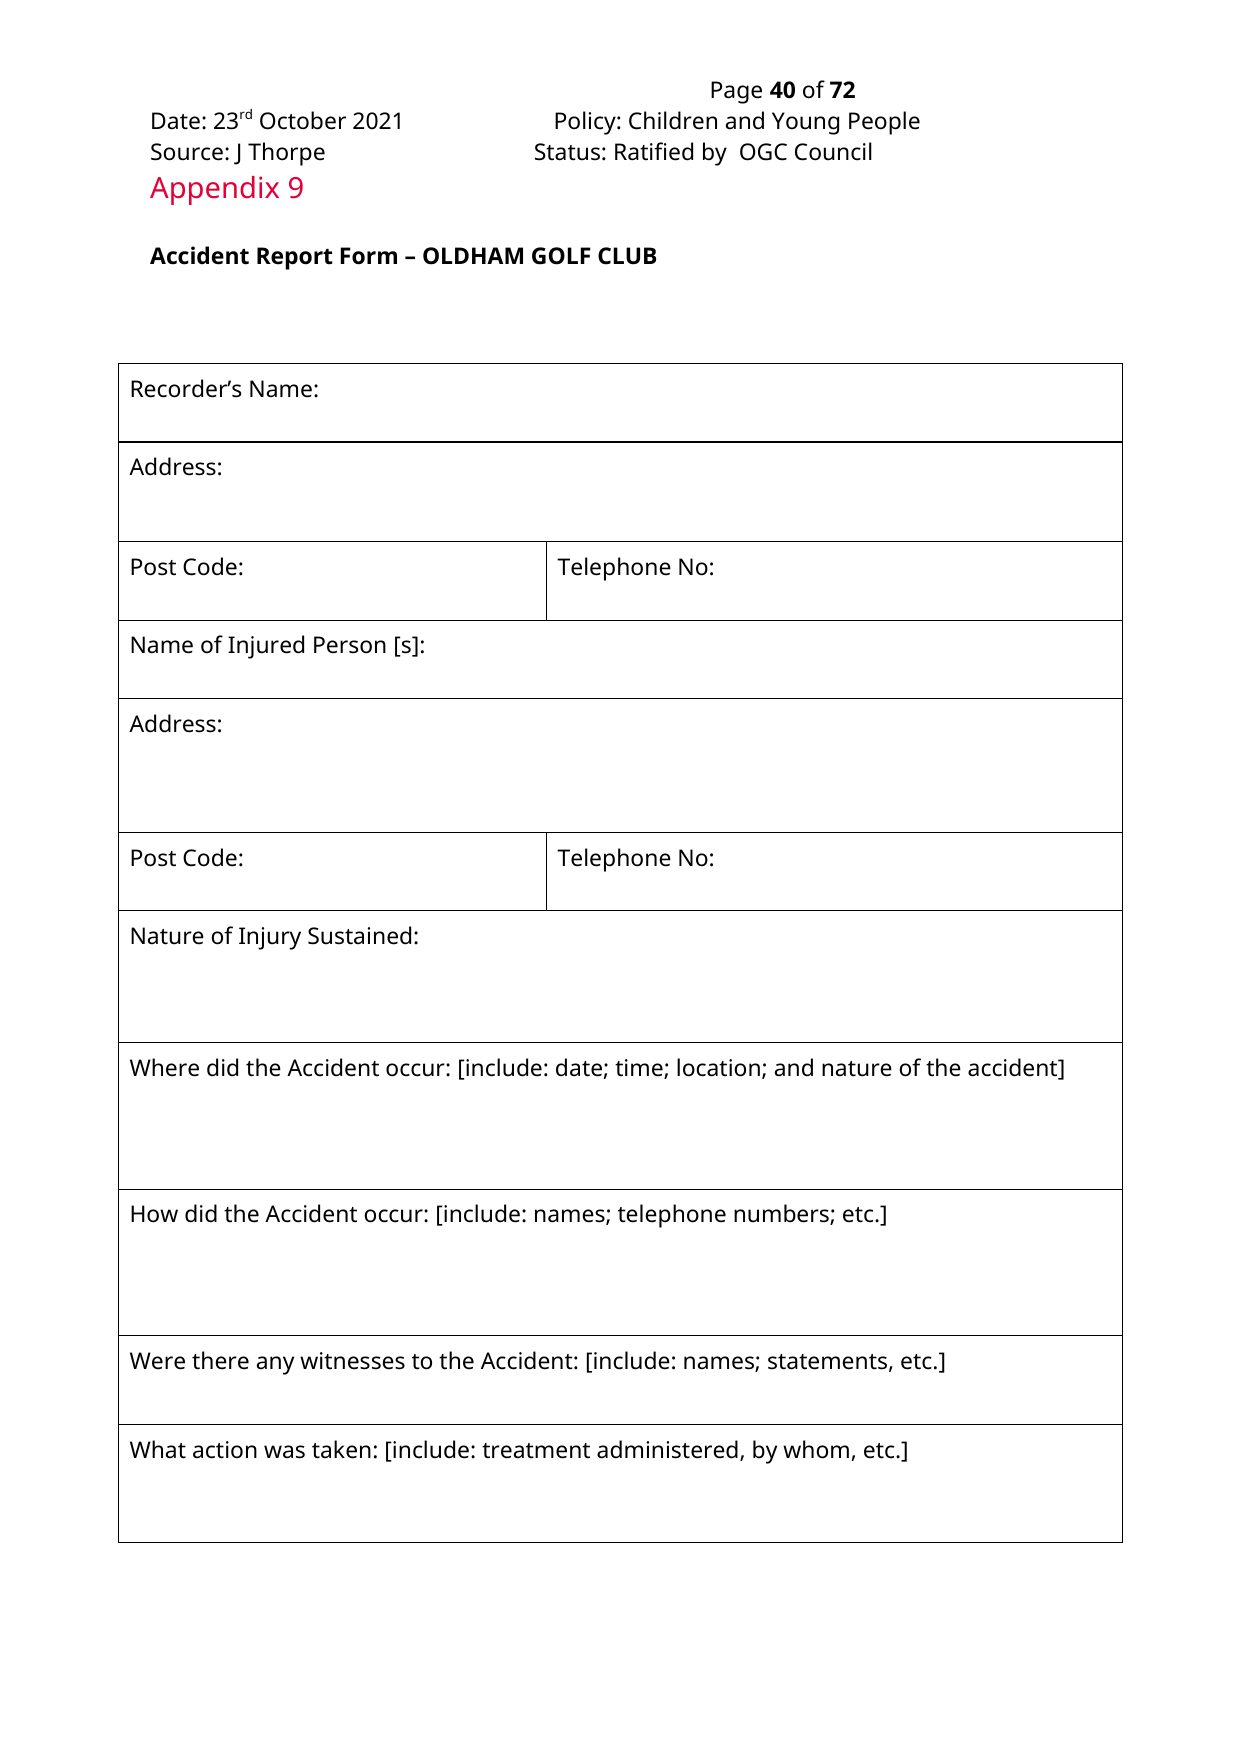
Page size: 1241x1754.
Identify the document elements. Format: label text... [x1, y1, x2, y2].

table_cell Post Code: [119, 833, 546, 910]
table_cell Nature of Injury Sustained: [119, 911, 1122, 1042]
table_cell Telephone No: [547, 833, 1122, 910]
subtitle Appendix 9 [150, 167, 1090, 207]
text Accident Report Form – OLDHAM GOLF CLUB [150, 240, 1090, 271]
table_cell Address: [119, 443, 1122, 541]
table_cell Telephone No: [547, 542, 1122, 619]
table_cell Name of Injured Person [s]: [119, 621, 1122, 698]
table_cell Were there any witnesses to the Accident: [include: names; statements, etc.] [119, 1336, 1122, 1424]
table_cell Post Code: [119, 542, 546, 619]
table_header Recorder’s Name: [119, 364, 1122, 441]
table_cell What action was taken: [include: treatment administered, by whom, etc.] [119, 1425, 1122, 1542]
table_cell Address: [119, 699, 1122, 832]
table_cell Where did the Accident occur: [include: date; time; location; and nature of the accident] [119, 1043, 1122, 1188]
table_cell How did the Accident occur: [include: names; telephone numbers; etc.] [119, 1190, 1122, 1335]
